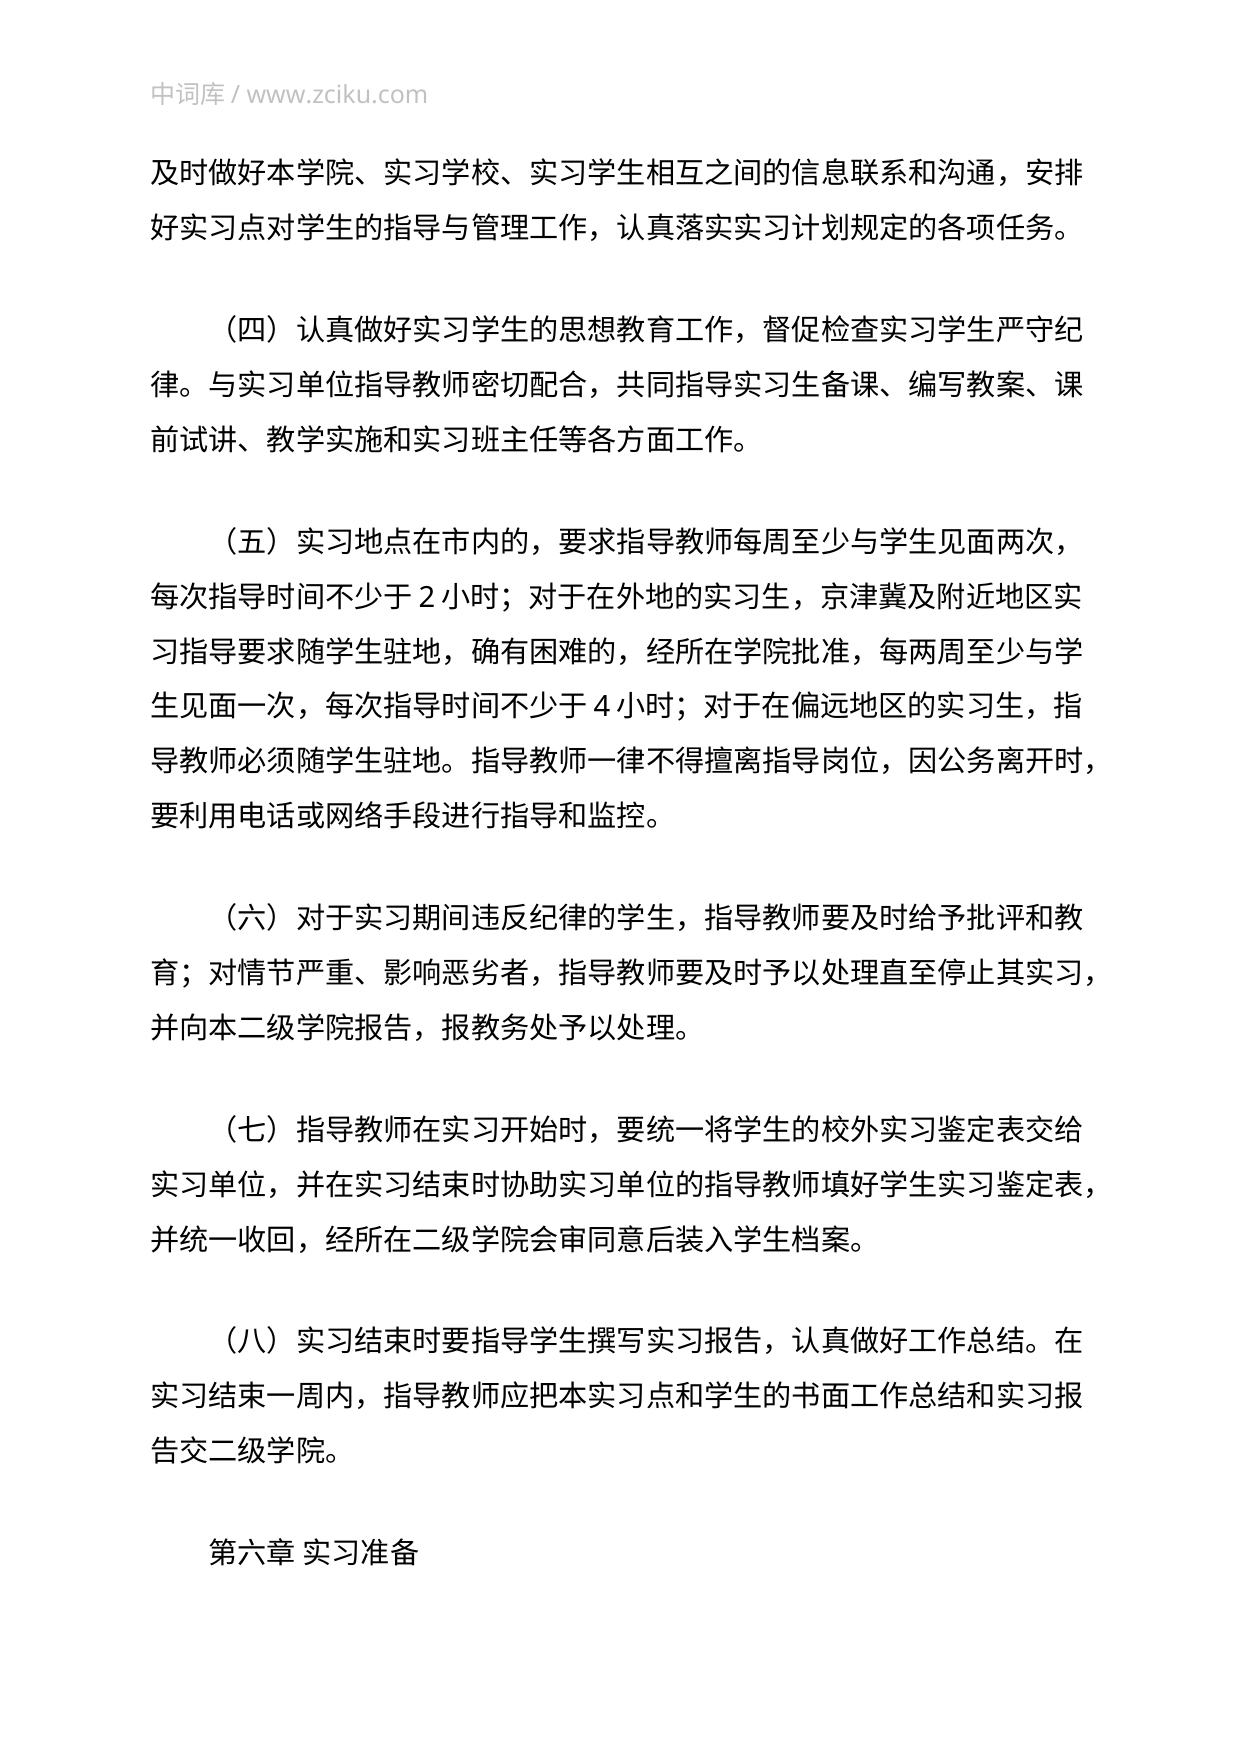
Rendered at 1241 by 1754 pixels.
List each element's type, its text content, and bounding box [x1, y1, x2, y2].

text （五）实习地点在市内的，要求指导教师每周至少与学生见面两次，每次指导时间不少于2小时；对于在外地的实习生，京津冀及附近地区实习指导要求随学生驻地，确有困难的，经所在学院批准，每两周至少与学生见面一次，每次指导时间不少于4小时；对于在偏远地区的实习生，指导教师必须随学生驻地。指导教师一律不得擅离指导岗位，因公务离开时，要利用电话或网络手段进行指导和监控。 [150, 518, 1090, 835]
text （七）指导教师在实习开始时，要统一将学生的校外实习鉴定表交给实习单位，并在实习结束时协助实习单位的指导教师填好学生实习鉴定表，并统一收回，经所在二级学院会审同意后装入学生档案。 [150, 1106, 1090, 1258]
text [150, 150, 1090, 247]
text 第六章 实习准备 [150, 1529, 1090, 1572]
text （六）对于实习期间违反纪律的学生，指导教师要及时给予批评和教育；对情节严重、影响恶劣者，指导教师要及时予以处理直至停止其实习，并向本二级学院报告，报教务处予以处理。 [150, 895, 1090, 1047]
text （八）实习结束时要指导学生撰写实习报告，认真做好工作总结。在实习结束一周内，指导教师应把本实习点和学生的书面工作总结和实习报告交二级学院。 [150, 1318, 1090, 1470]
text （四）认真做好实习学生的思想教育工作，督促检查实习学生严守纪律。与实习单位指导教师密切配合，共同指导实习生备课、编写教案、课前试讲、教学实施和实习班主任等各方面工作。 [150, 307, 1090, 459]
